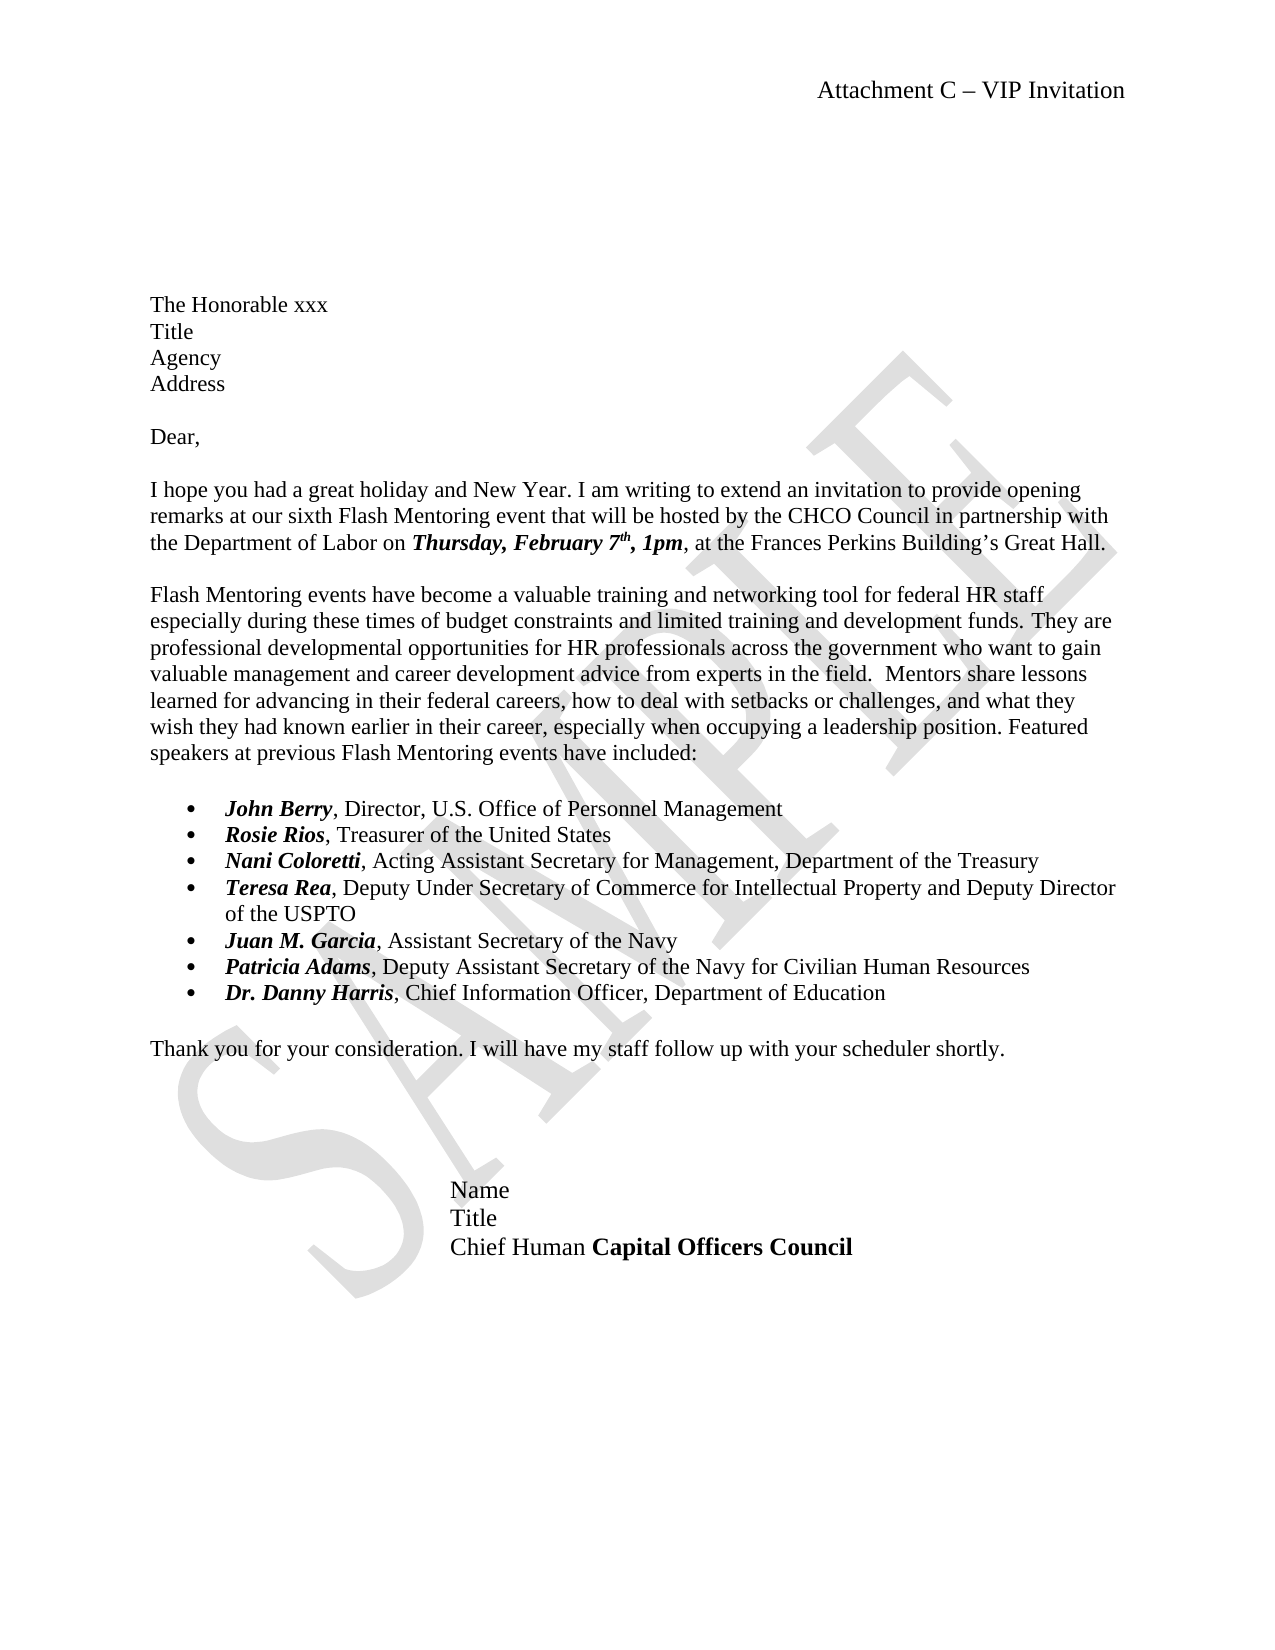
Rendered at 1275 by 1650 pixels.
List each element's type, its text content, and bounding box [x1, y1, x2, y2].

list Rosie Rios, Treasurer of the United States [187, 821, 1125, 848]
list Patricia Adams, Deputy Assistant Secretary of the Navy for Civilian Human Resources [187, 953, 1125, 979]
list Juan M. Garcia, Assistant Secretary of the Navy [187, 927, 1125, 953]
text Dear, [150, 423, 1125, 449]
list Dr. Danny Harris, Chief Information Officer, Department of Education [187, 979, 1125, 1006]
text Agency [150, 344, 1110, 370]
text Flash Mentoring events have become a valuable training and networking tool for federal HR staff especially during these times of budget constraints and limited training and development funds. They are professional developmental opportunities for HR professionals across the government who want to gain valuable management and career development advice from experts in the field. Mentors share lessons learned for advancing in their federal careers, how to deal with setbacks or challenges, and what they wish they had known earlier in their career, especially when occupying a leadership position. Featured speakers at previous Flash Mentoring events have included: [150, 581, 1125, 766]
list John Berry, Director, U.S. Office of Personnel Management [187, 795, 1125, 821]
text Address [150, 370, 1125, 397]
text Name Title [450, 1175, 1125, 1232]
list Teresa Rea, Deputy Under Secretary of Commerce for Intellectual Property and Deputy Director of the USPTO [187, 874, 1125, 927]
text Chief Human Capital Officers Council [375, 1232, 1125, 1261]
text I hope you had a great holiday and New Year. I am writing to extend an invitation to provide opening remarks at our sixth Flash Mentoring event that will be hosted by the CHCO Council in partnership with the Department of Labor on Thursday, February 7th, 1pm, at the Frances Perkins Building’s Great Hall. [150, 476, 1125, 555]
list Nani Coloretti, Acting Assistant Secretary for Management, Department of the Treasury [187, 848, 1125, 874]
text The Honorable xxx [150, 291, 1125, 318]
text Title [150, 318, 1125, 344]
text Thank you for your consideration. I will have my staff follow up with your scheduler shortly. [150, 1035, 1125, 1061]
